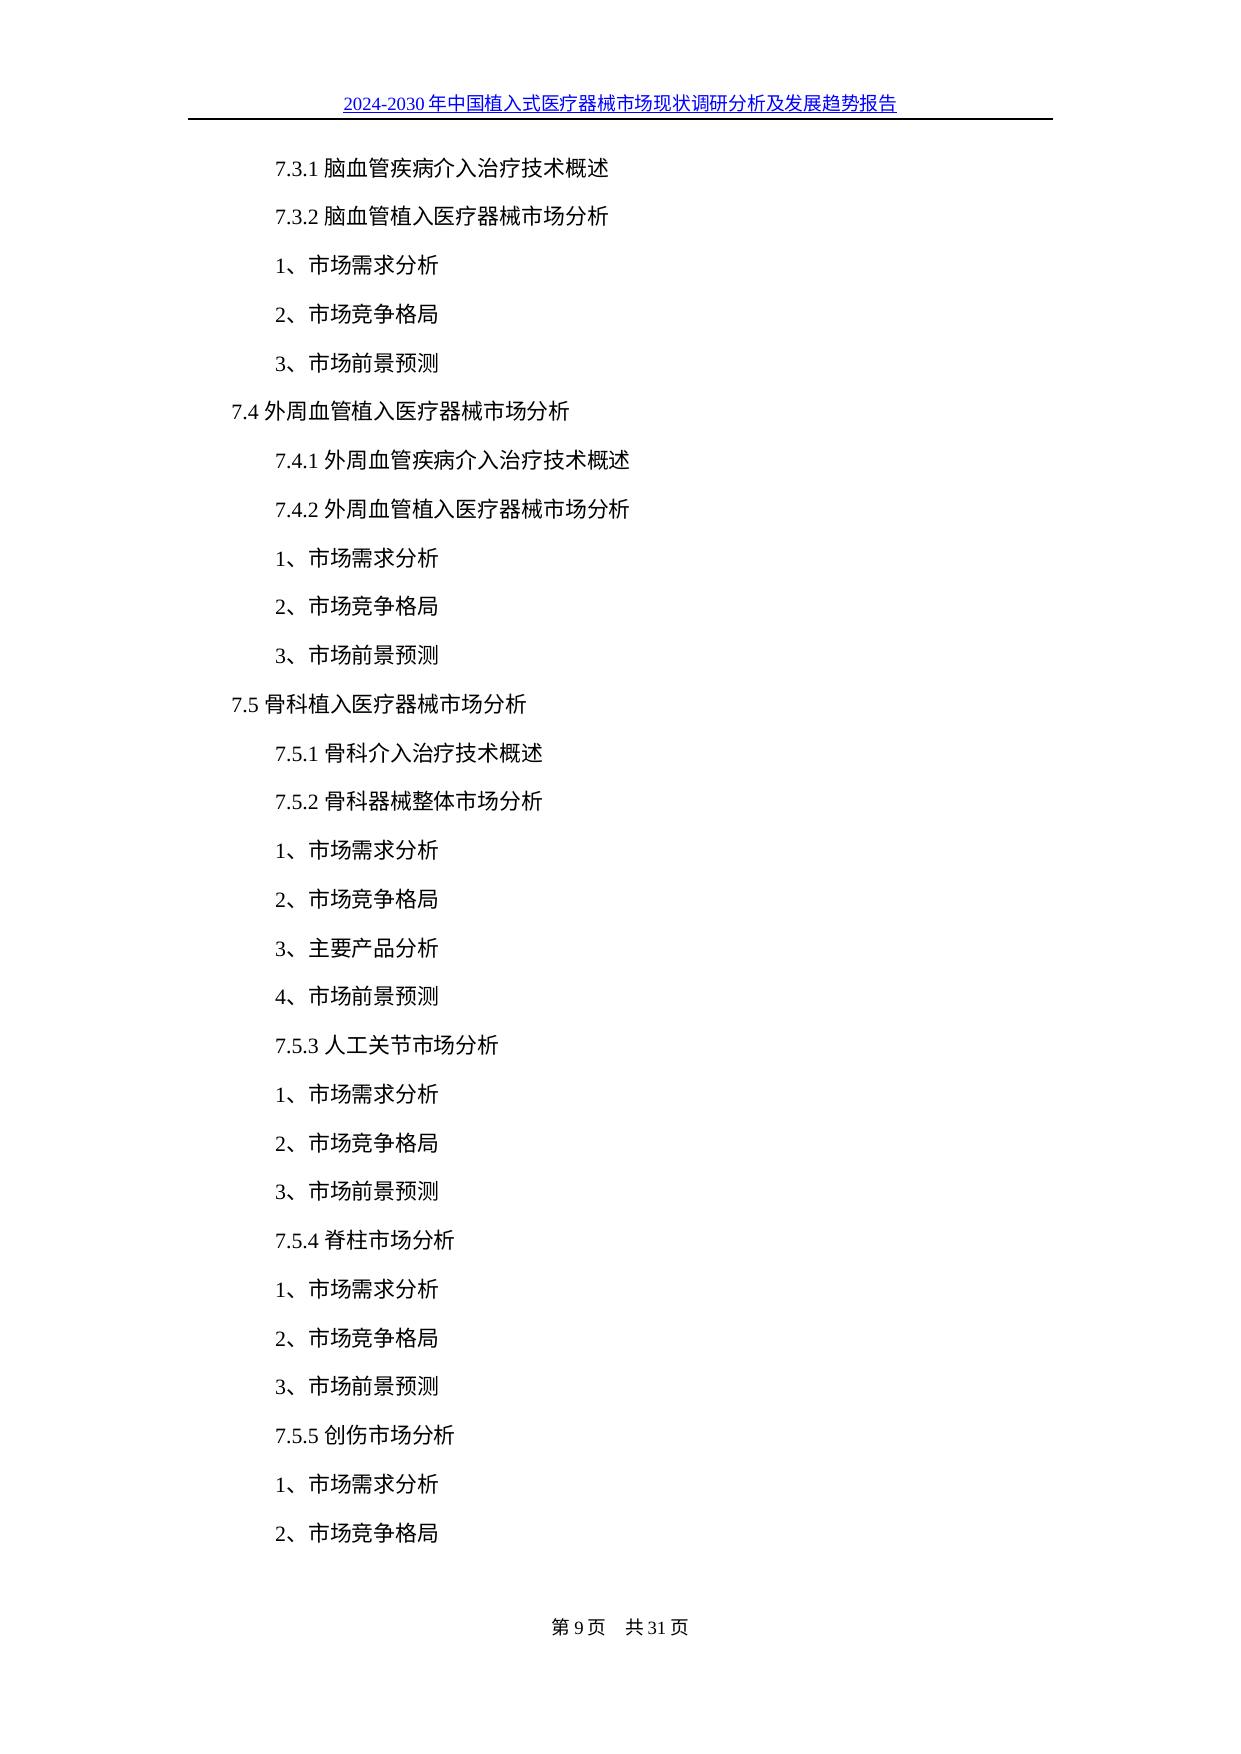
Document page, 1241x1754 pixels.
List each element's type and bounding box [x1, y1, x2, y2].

text [187, 150, 1053, 1548]
